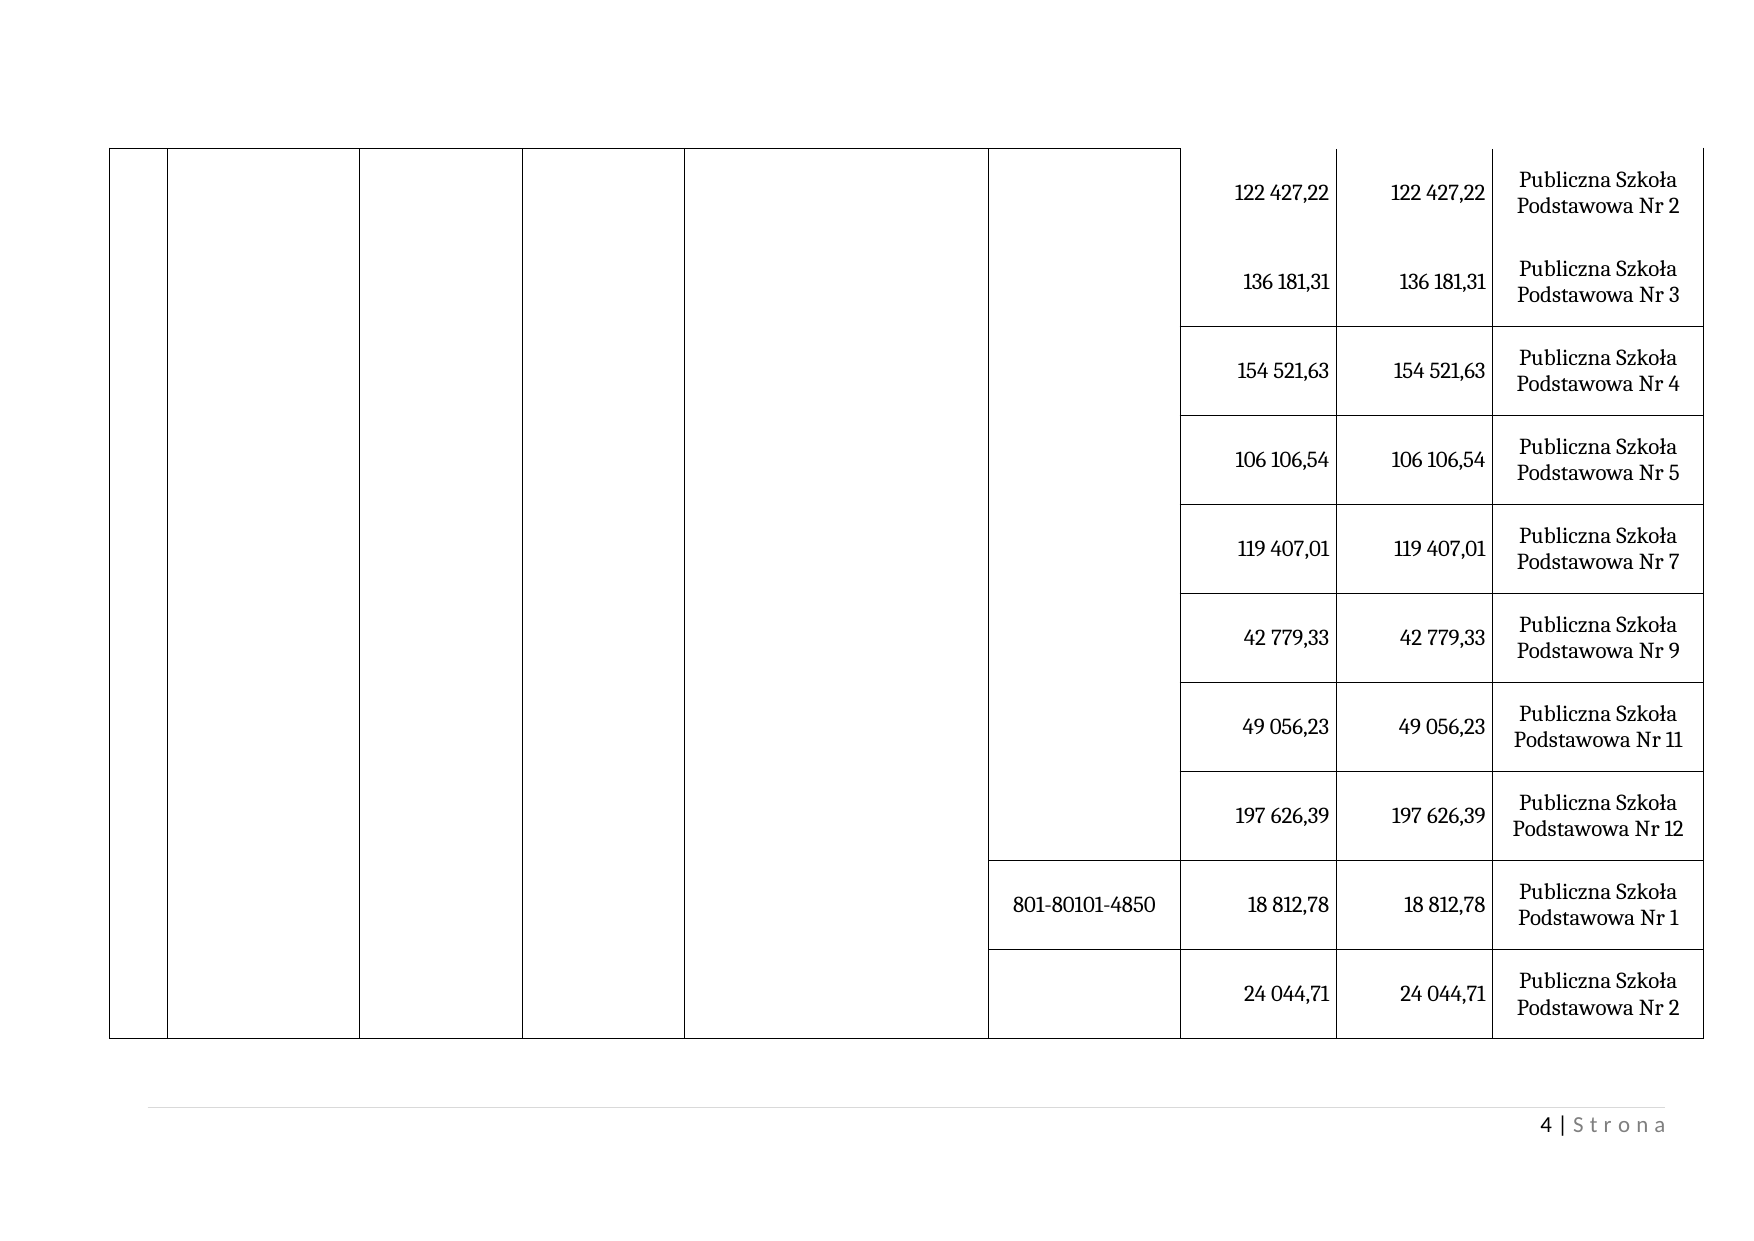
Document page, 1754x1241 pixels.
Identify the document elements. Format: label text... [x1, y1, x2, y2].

table_cell 154 521,63 [1337, 327, 1492, 415]
table_cell 122 427,22 [1337, 148, 1492, 237]
table_cell 154 521,63 [1181, 327, 1336, 415]
table_cell Publiczna Szkoła Podstawowa Nr 2 [1493, 950, 1703, 1038]
table_cell 106 106,54 [1337, 416, 1492, 504]
table_cell 18 812,78 [1337, 861, 1492, 949]
table_cell 136 181,31 [1181, 237, 1336, 326]
table_cell [989, 950, 1180, 1038]
table_cell 49 056,23 [1337, 683, 1492, 771]
table_cell 49 056,23 [1181, 683, 1336, 771]
table_cell Publiczna Szkoła Podstawowa Nr 12 [1493, 772, 1703, 860]
table_cell Publiczna Szkoła Podstawowa Nr 11 [1493, 683, 1703, 771]
table_cell Publiczna Szkoła Podstawowa Nr 4 [1493, 327, 1703, 415]
table_cell 119 407,01 [1181, 505, 1336, 593]
table_cell 197 626,39 [1181, 772, 1336, 860]
table_cell Publiczna Szkoła Podstawowa Nr 2 [1493, 148, 1703, 237]
table_cell Publiczna Szkoła Podstawowa Nr 3 [1493, 237, 1703, 326]
table_cell Publiczna Szkoła Podstawowa Nr 9 [1493, 594, 1703, 682]
table_cell 119 407,01 [1337, 505, 1492, 593]
table_cell Publiczna Szkoła Podstawowa Nr 7 [1493, 505, 1703, 593]
table_cell Publiczna Szkoła Podstawowa Nr 5 [1493, 416, 1703, 504]
table_cell 136 181,31 [1337, 237, 1492, 326]
table_cell Publiczna Szkoła Podstawowa Nr 1 [1493, 861, 1703, 949]
table_cell 18 812,78 [1181, 861, 1336, 949]
table_cell 801-80101-4850 [989, 861, 1180, 949]
table_cell 24 044,71 [1181, 950, 1336, 1038]
table_cell 197 626,39 [1337, 772, 1492, 860]
table_cell 42 779,33 [1181, 594, 1336, 682]
table_cell 106 106,54 [1181, 416, 1336, 504]
table_cell [989, 149, 1180, 860]
table_cell 24 044,71 [1337, 950, 1492, 1038]
table_cell 42 779,33 [1337, 594, 1492, 682]
table_cell 122 427,22 [1181, 148, 1336, 237]
